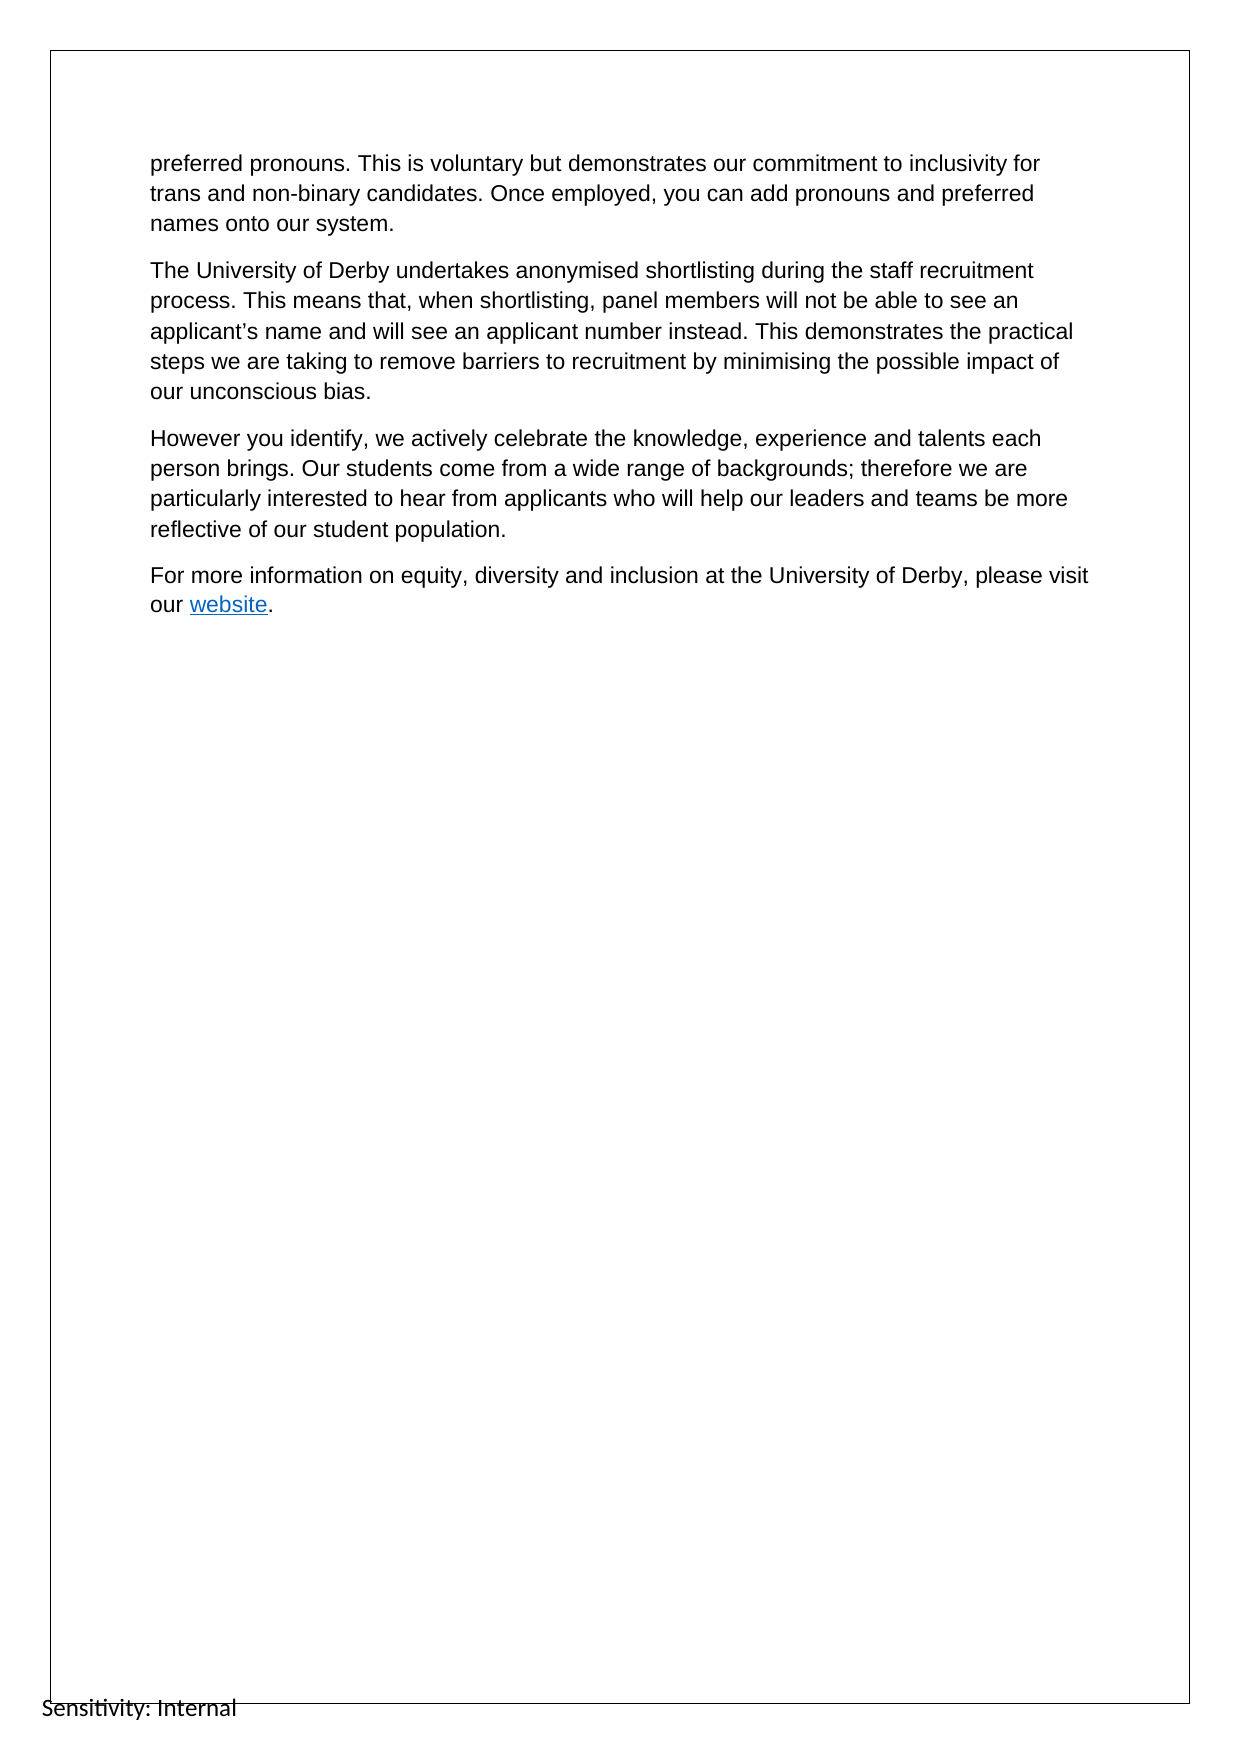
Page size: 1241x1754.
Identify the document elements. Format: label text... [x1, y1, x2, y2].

text For more information on equity, diversity and inclusion at the University of Derby, please visit our website. [150, 562, 1090, 617]
text The University of Derby undertakes anonymised shortlisting during the staff recruitment process. This means that, when shortlisting, panel members will not be able to see an applicant’s name and will see an applicant number instead. This demonstrates the practical steps we are taking to remove barriers to recruitment by minimising the possible impact of our unconscious bias. [150, 257, 1090, 404]
text However you identify, we actively celebrate the knowledge, experience and talents each person brings. Our students come from a wide range of backgrounds; therefore we are particularly interested to hear from applicants who will help our leaders and teams be more reflective of our student population. [150, 425, 1090, 542]
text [150, 150, 1090, 237]
